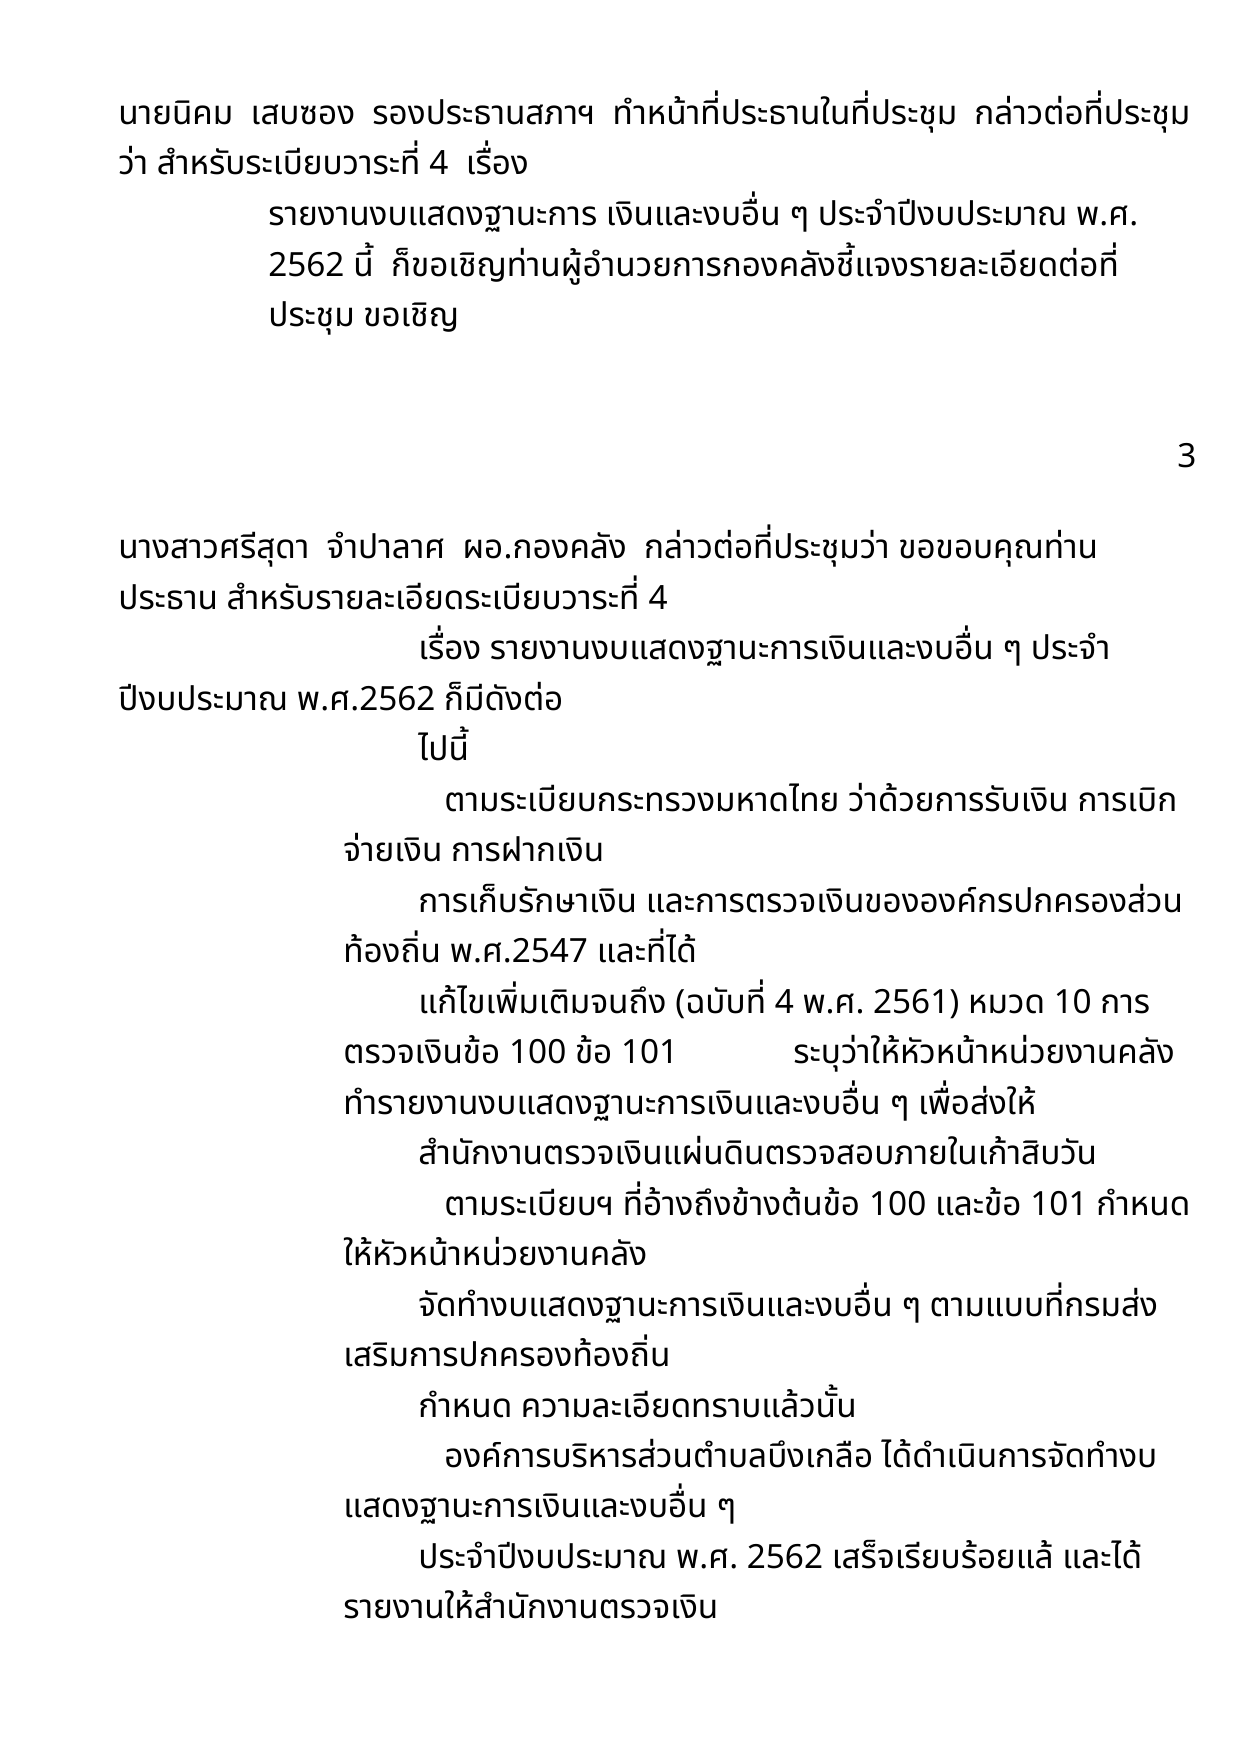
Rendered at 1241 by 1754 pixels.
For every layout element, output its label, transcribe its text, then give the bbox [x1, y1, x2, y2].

text นางสาวศรีสุดา จำปาลาศ ผอ.กองคลัง กล่าวต่อที่ประชุมว่า ขอขอบคุณท่านประธาน สำหรับรายละเอียดระเบียบวาระที่ 4 [118, 523, 1196, 624]
text กำหนด ความละเอียดทราบแล้วนั้น [343, 1382, 1196, 1432]
text ตามระเบียบฯ ที่อ้างถึงข้างต้นข้อ 100 และข้อ 101 กำหนดให้หัวหน้าหน่วยงานคลัง [343, 1180, 1196, 1281]
text องค์การบริหารส่วนตำบลบึงเกลือ ได้ดำเนินการจัดทำงบแสดงฐานะการเงินและงบอื่น ๆ [343, 1432, 1196, 1533]
text สำนักงานตรวจเงินแผ่นดินตรวจสอบภายในเก้าสิบวัน [343, 1129, 1196, 1180]
text 3 [268, 432, 1196, 478]
text นายนิคม เสบซอง รองประธานสภาฯ ทำหน้าที่ประธานในที่ประชุม กล่าวต่อที่ประชุมว่า สำหรับระเบียบวาระที่ 4 เรื่อง [118, 89, 1196, 190]
text การเก็บรักษาเงิน และการตรวจเงินขององค์กรปกครองส่วนท้องถิ่น พ.ศ.2547 และที่ได้ [343, 877, 1196, 978]
text รายงานงบแสดงฐานะการ เงินและงบอื่น ๆ ประจำปีงบประมาณ พ.ศ. 2562 นี้ ก็ขอเชิญท่านผู้อำนวยการกองคลังชี้แจงรายละเอียดต่อที่ประชุม ขอเชิญ [268, 190, 1196, 341]
text ไปนี้ [118, 725, 1196, 776]
text จัดทำงบแสดงฐานะการเงินและงบอื่น ๆ ตามแบบที่กรมส่งเสริมการปกครองท้องถิ่น [343, 1281, 1196, 1382]
text ตามระเบียบกระทรวงมหาดไทย ว่าด้วยการรับเงิน การเบิกจ่ายเงิน การฝากเงิน [343, 776, 1196, 877]
text เรื่อง รายงานงบแสดงฐานะการเงินและงบอื่น ๆ ประจำปีงบประมาณ พ.ศ.2562 ก็มีดังต่อ [118, 624, 1196, 725]
text ประจำปีงบประมาณ พ.ศ. 2562 เสร็จเรียบร้อยแล้ และได้รายงานให้สำนักงานตรวจเงิน [343, 1533, 1196, 1634]
text แก้ไขเพิ่มเติมจนถึง (ฉบับที่ 4 พ.ศ. 2561) หมวด 10 การตรวจเงินข้อ 100 ข้อ 101 ระบุว่าให้หัวหน้าหน่วยงานคลังทำรายงานงบแสดงฐานะการเงินและงบอื่น ๆ เพื่อส่งให้ [343, 978, 1196, 1129]
